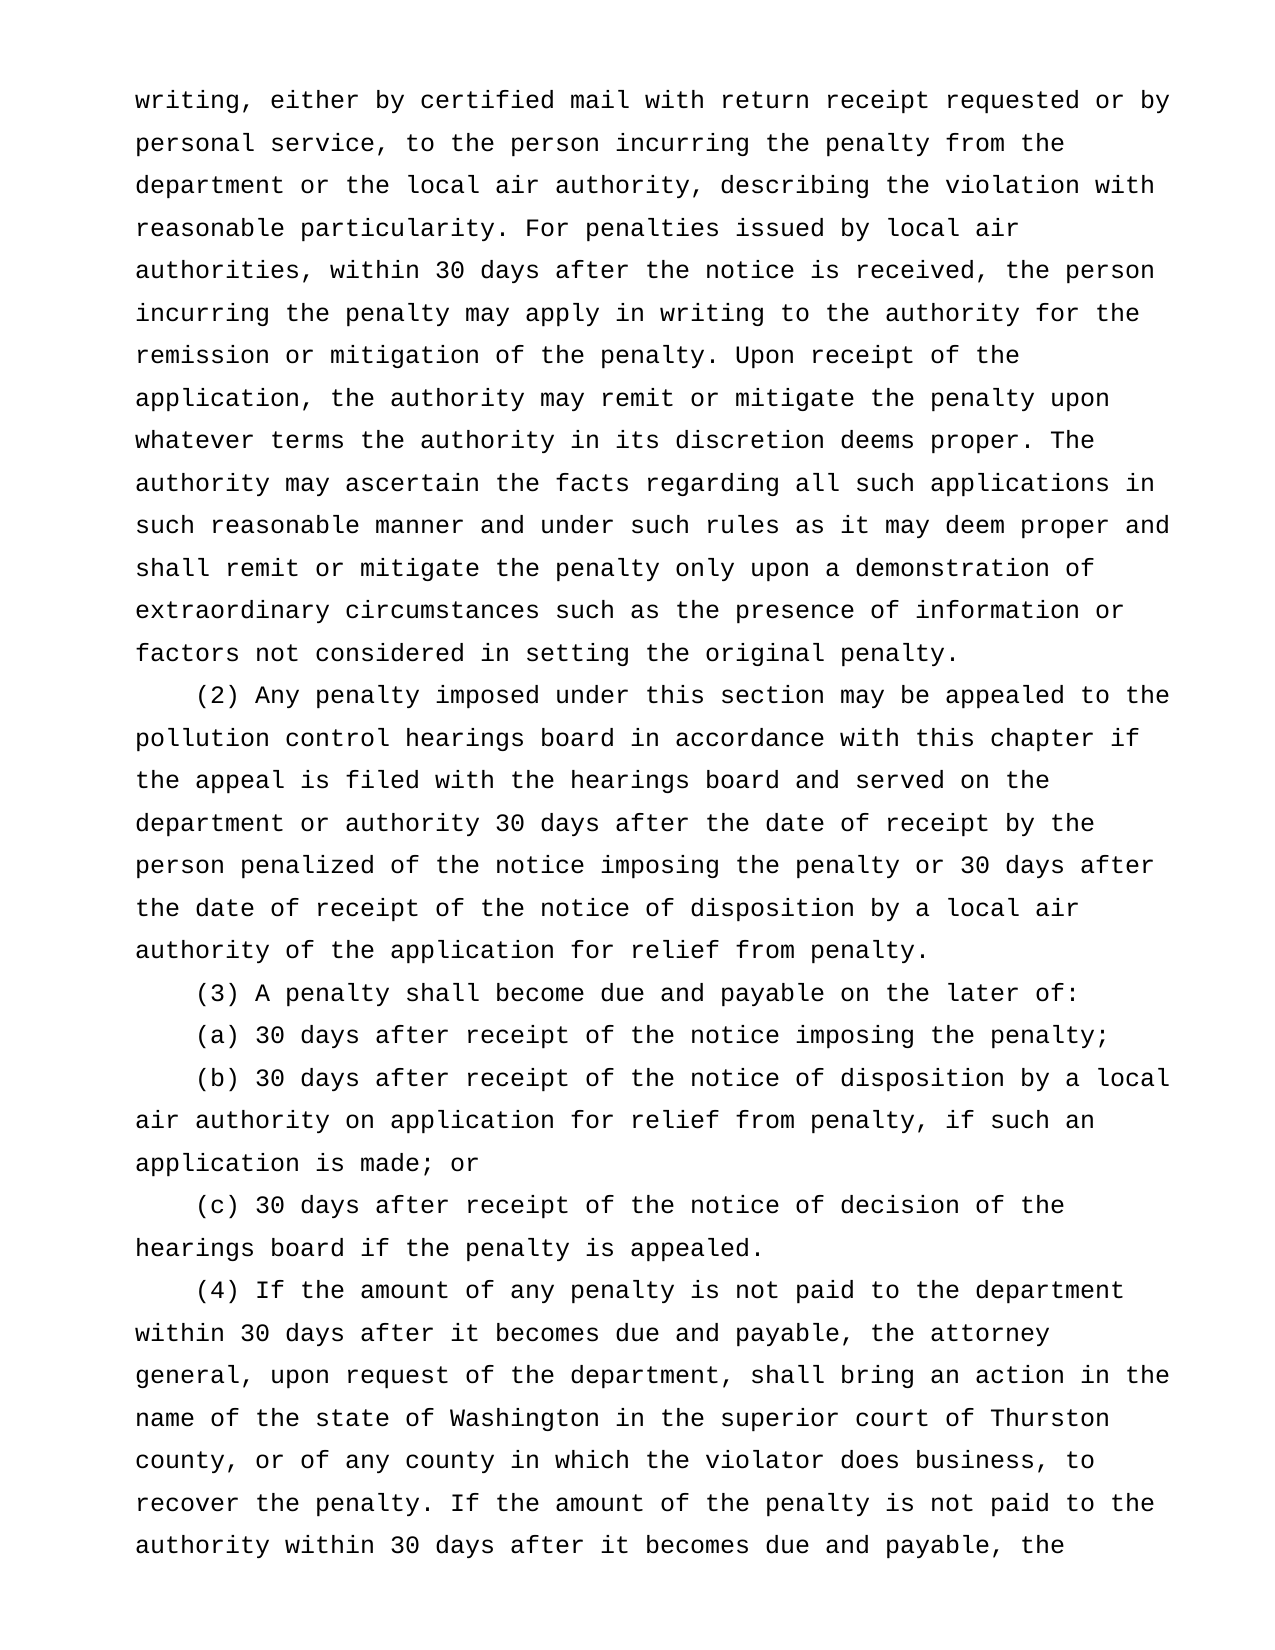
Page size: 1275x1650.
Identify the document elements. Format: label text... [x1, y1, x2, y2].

text (c) 30 days after receipt of the notice of decision of the hearings board if the penalty is appealed. [135, 1180, 1170, 1265]
text (2) Any penalty imposed under this section may be appealed to the pollution control hearings board in accordance with this chapter if the appeal is filed with the hearings board and served on the department or authority 30 days after the date of receipt by the person penalized of the notice imposing the penalty or 30 days after the date of receipt of the notice of disposition by a local air authority of the application for relief from penalty. [135, 670, 1170, 967]
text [135, 75, 1170, 670]
text (a) 30 days after receipt of the notice imposing the penalty; [135, 1010, 1170, 1052]
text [135, 1265, 1170, 1562]
text (3) A penalty shall become due and payable on the later of: [135, 967, 1170, 1010]
text (b) 30 days after receipt of the notice of disposition by a local air authority on application for relief from penalty, if such an application is made; or [135, 1052, 1170, 1180]
